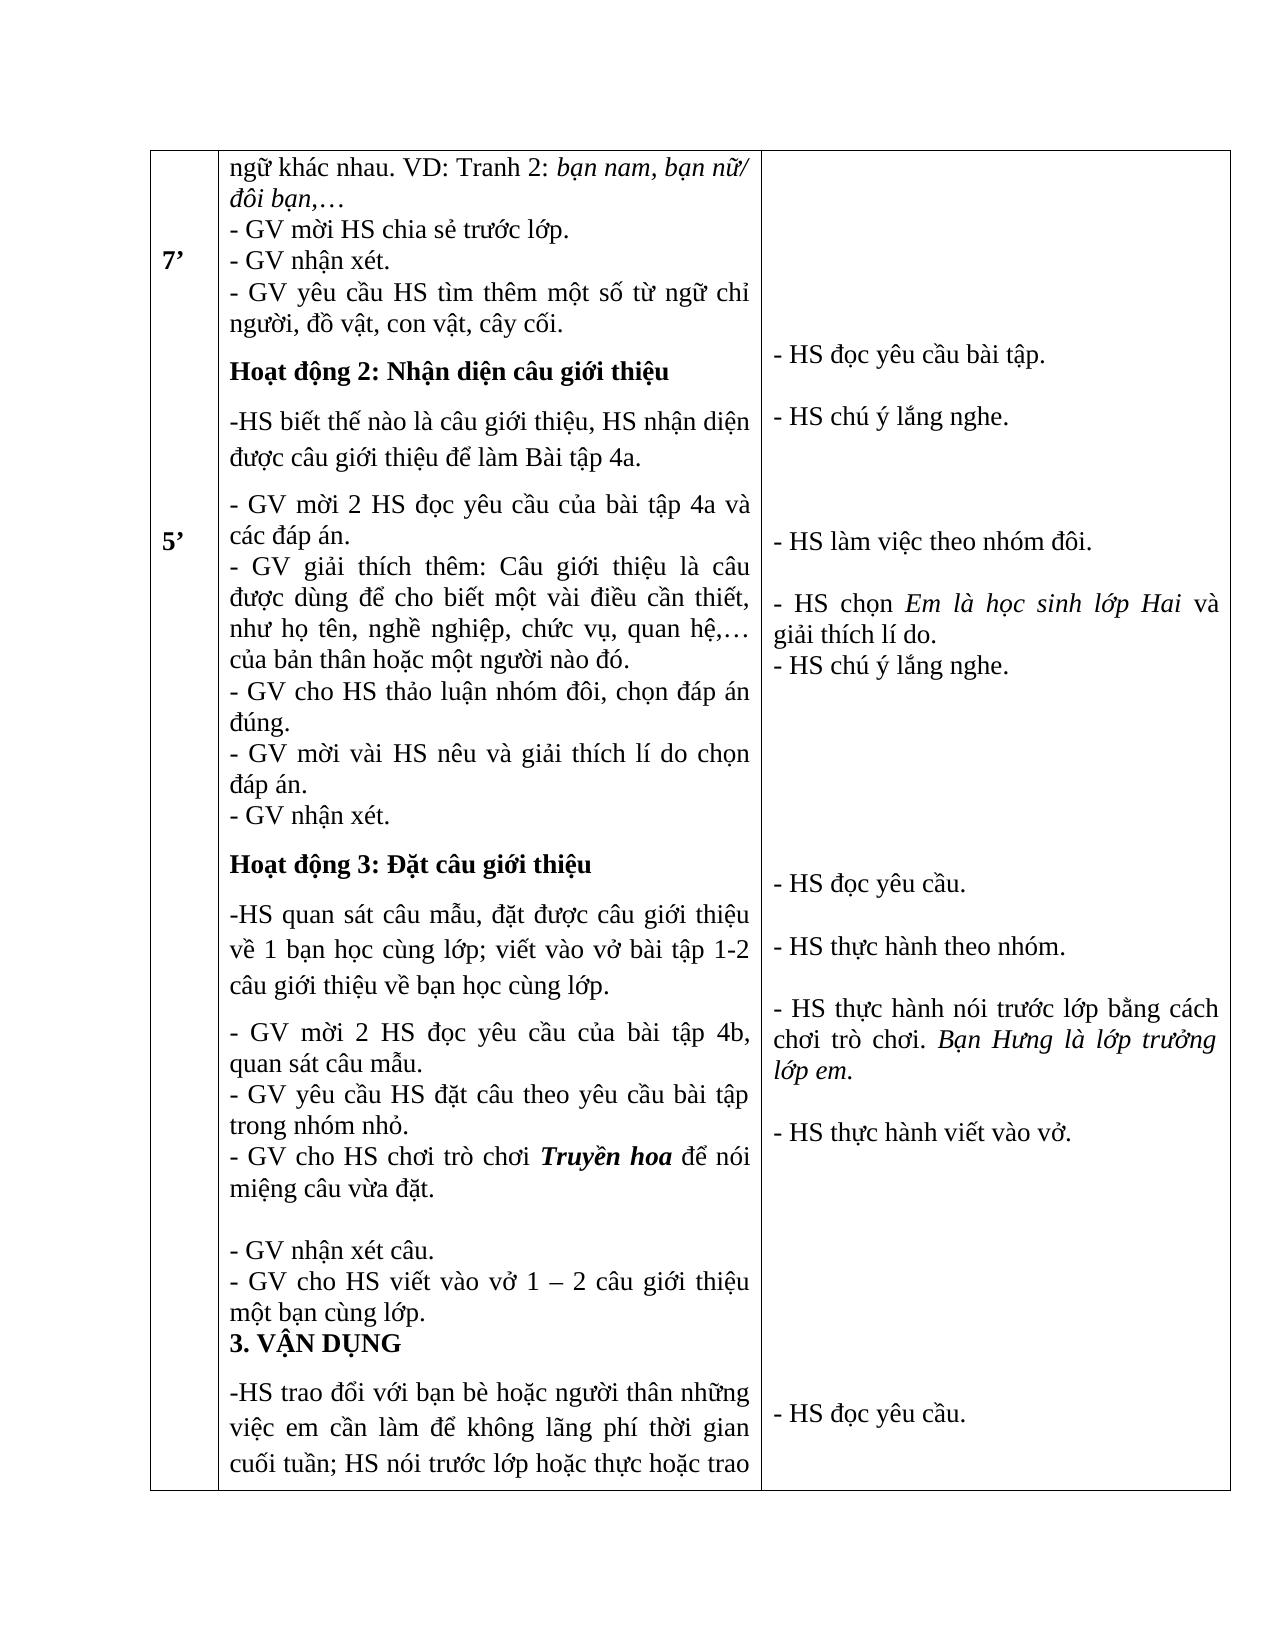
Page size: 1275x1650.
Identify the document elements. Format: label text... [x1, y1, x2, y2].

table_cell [762, 151, 1230, 1490]
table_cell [219, 151, 761, 1490]
table_cell 5’ 10’ 8’ 7’ 5’ [151, 151, 218, 1490]
